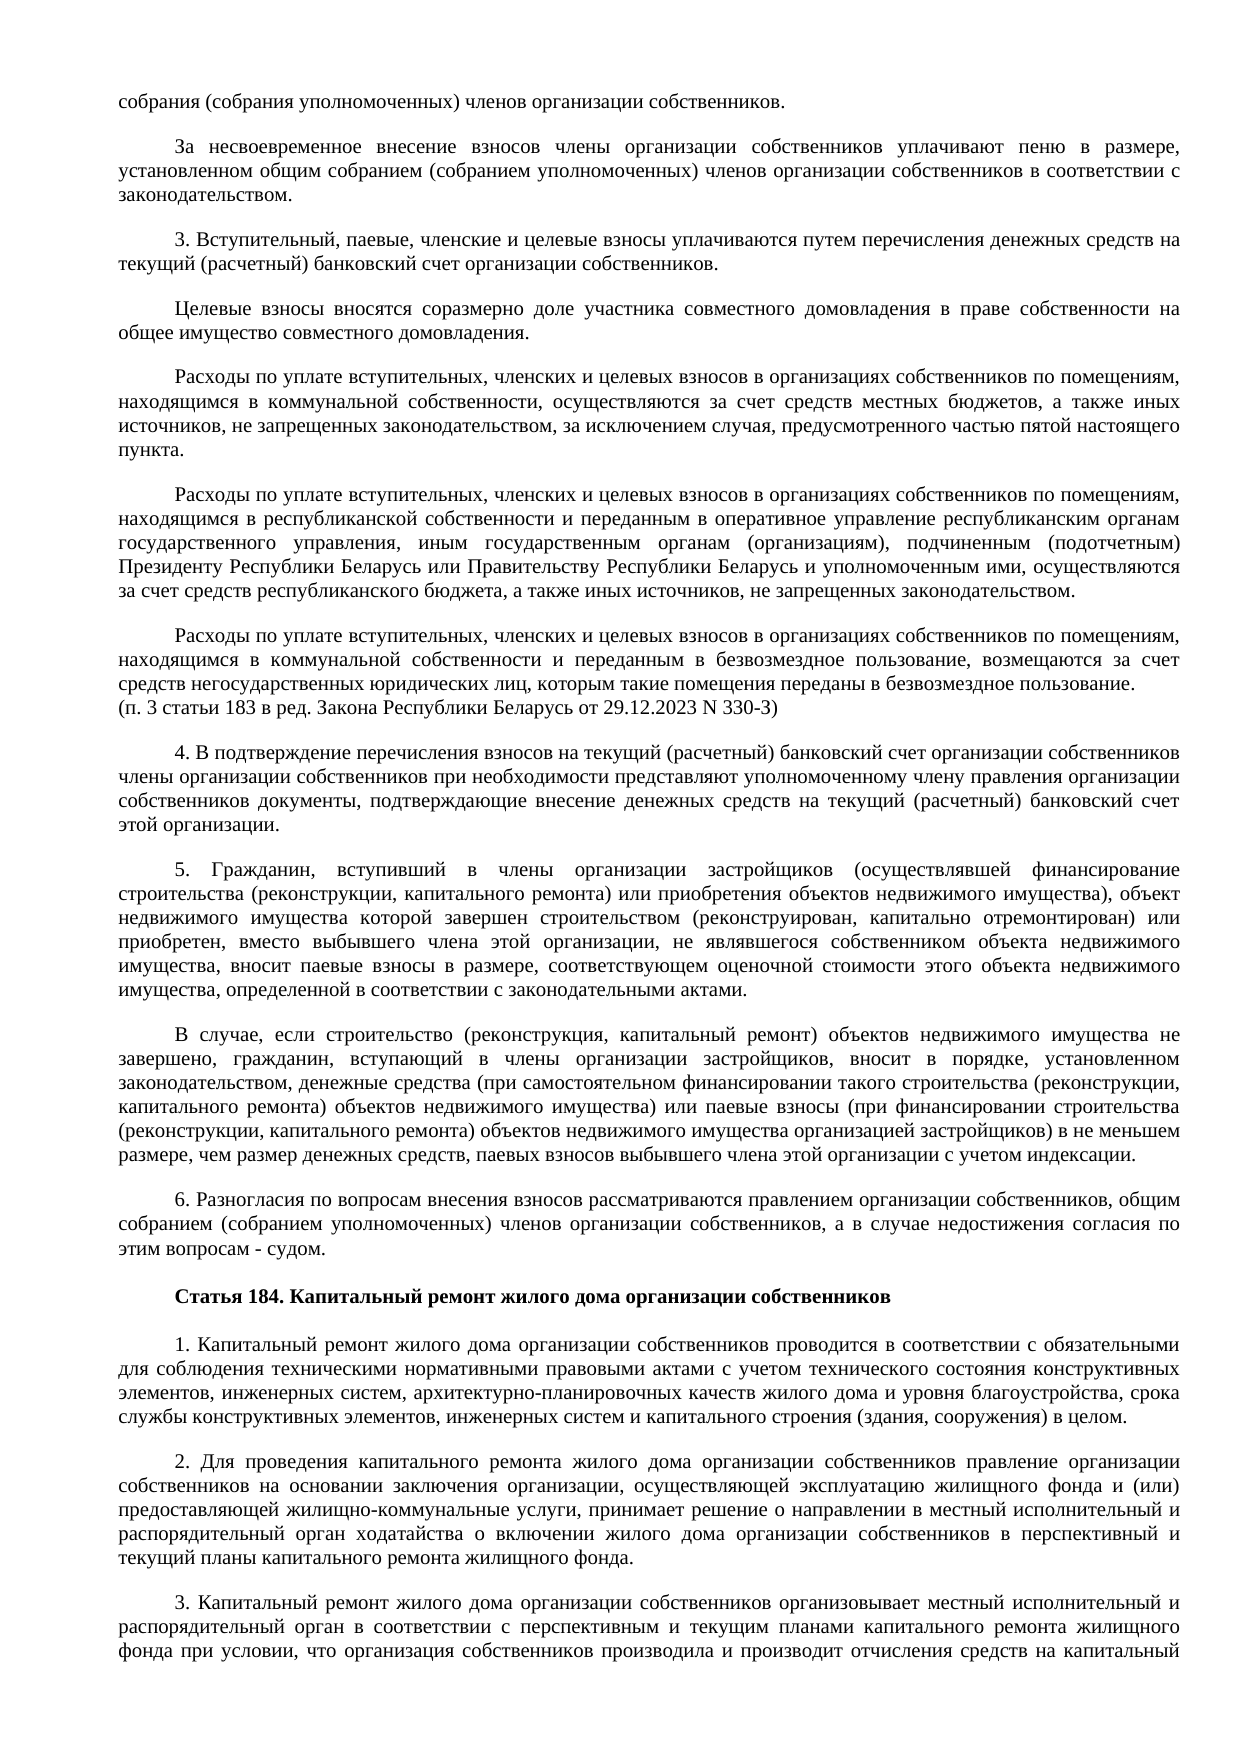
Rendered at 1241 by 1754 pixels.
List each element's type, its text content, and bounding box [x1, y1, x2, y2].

text 6. Разногласия по вопросам внесения взносов рассматриваются правлением организации собственников, общим собранием (собранием уполномоченных) членов организации собственников, а в случае недостижения согласия по этим вопросам - судом. [118, 1187, 1181, 1259]
text Расходы по уплате вступительных, членских и целевых взносов в организациях собственников по помещениям, находящимся в коммунальной собственности, осуществляются за счет средств местных бюджетов, а также иных источников, не запрещенных законодательством, за исключением случая, предусмотренного частью пятой настоящего пункта. [118, 364, 1181, 461]
text Расходы по уплате вступительных, членских и целевых взносов в организациях собственников по помещениям, находящимся в коммунальной собственности и переданным в безвозмездное пользование, возмещаются за счет средств негосударственных юридических лиц, которым такие помещения переданы в безвозмездное пользование. [118, 623, 1181, 695]
text 3. Вступительный, паевые, членские и целевые взносы уплачиваются путем перечисления денежных средств на текущий (расчетный) банковский счет организации собственников. [118, 227, 1181, 275]
text 4. В подтверждение перечисления взносов на текущий (расчетный) банковский счет организации собственников члены организации собственников при необходимости представляют уполномоченному члену правления организации собственников документы, подтверждающие внесение денежных средств на текущий (расчетный) банковский счет этой организации. [118, 740, 1181, 836]
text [118, 89, 1181, 113]
text За несвоевременное внесение взносов члены организации собственников уплачивают пеню в размере, установленном общим собранием (собранием уполномоченных) членов организации собственников в соответствии с законодательством. [118, 133, 1181, 206]
text Статья 184. Капитальный ремонт жилого дома организации собственников [118, 1283, 1181, 1308]
text В случае, если строительство (реконструкция, капитальный ремонт) объектов недвижимого имущества не завершено, гражданин, вступающий в члены организации застройщиков, вносит в порядке, установленном законодательством, денежные средства (при самостоятельном финансировании такого строительства (реконструкции, капитального ремонта) объектов недвижимого имущества) или паевые взносы (при финансировании строительства (реконструкции, капитального ремонта) объектов недвижимого имущества организацией застройщиков) в не меньшем размере, чем размер денежных средств, паевых взносов выбывшего члена этой организации с учетом индексации. [118, 1022, 1181, 1166]
text 5. Гражданин, вступивший в члены организации застройщиков (осуществлявшей финансирование строительства (реконструкции, капитального ремонта) или приобретения объектов недвижимого имущества), объект недвижимого имущества которой завершен строительством (реконструирован, капитально отремонтирован) или приобретен, вместо выбывшего члена этой организации, не являвшегося собственником объекта недвижимого имущества, вносит паевые взносы в размере, соответствующем оценочной стоимости этого объекта недвижимого имущества, определенной в соответствии с законодательными актами. [118, 857, 1181, 1001]
text (п. 3 статьи 183 в ред. Закона Республики Беларусь от 29.12.2023 N 330-З) [118, 695, 1181, 719]
text 1. Капитальный ремонт жилого дома организации собственников проводится в соответствии с обязательными для соблюдения техническими нормативными правовыми актами с учетом технического состояния конструктивных элементов, инженерных систем, архитектурно-планировочных качеств жилого дома и уровня благоустройства, срока службы конструктивных элементов, инженерных систем и капитального строения (здания, сооружения) в целом. [118, 1332, 1181, 1428]
text Расходы по уплате вступительных, членских и целевых взносов в организациях собственников по помещениям, находящимся в республиканской собственности и переданным в оперативное управление республиканским органам государственного управления, иным государственным органам (организациям), подчиненным (подотчетным) Президенту Республики Беларусь или Правительству Республики Беларусь и уполномоченным ими, осуществляются за счет средств республиканского бюджета, а также иных источников, не запрещенных законодательством. [118, 482, 1181, 602]
text Целевые взносы вносятся соразмерно доле участника совместного домовладения в праве собственности на общее имущество совместного домовладения. [118, 296, 1181, 344]
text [118, 1590, 1181, 1662]
text 2. Для проведения капитального ремонта жилого дома организации собственников правление организации собственников на основании заключения организации, осуществляющей эксплуатацию жилищного фонда и (или) предоставляющей жилищно-коммунальные услуги, принимает решение о направлении в местный исполнительный и распорядительный орган ходатайства о включении жилого дома организации собственников в перспективный и текущий планы капитального ремонта жилищного фонда. [118, 1449, 1181, 1569]
